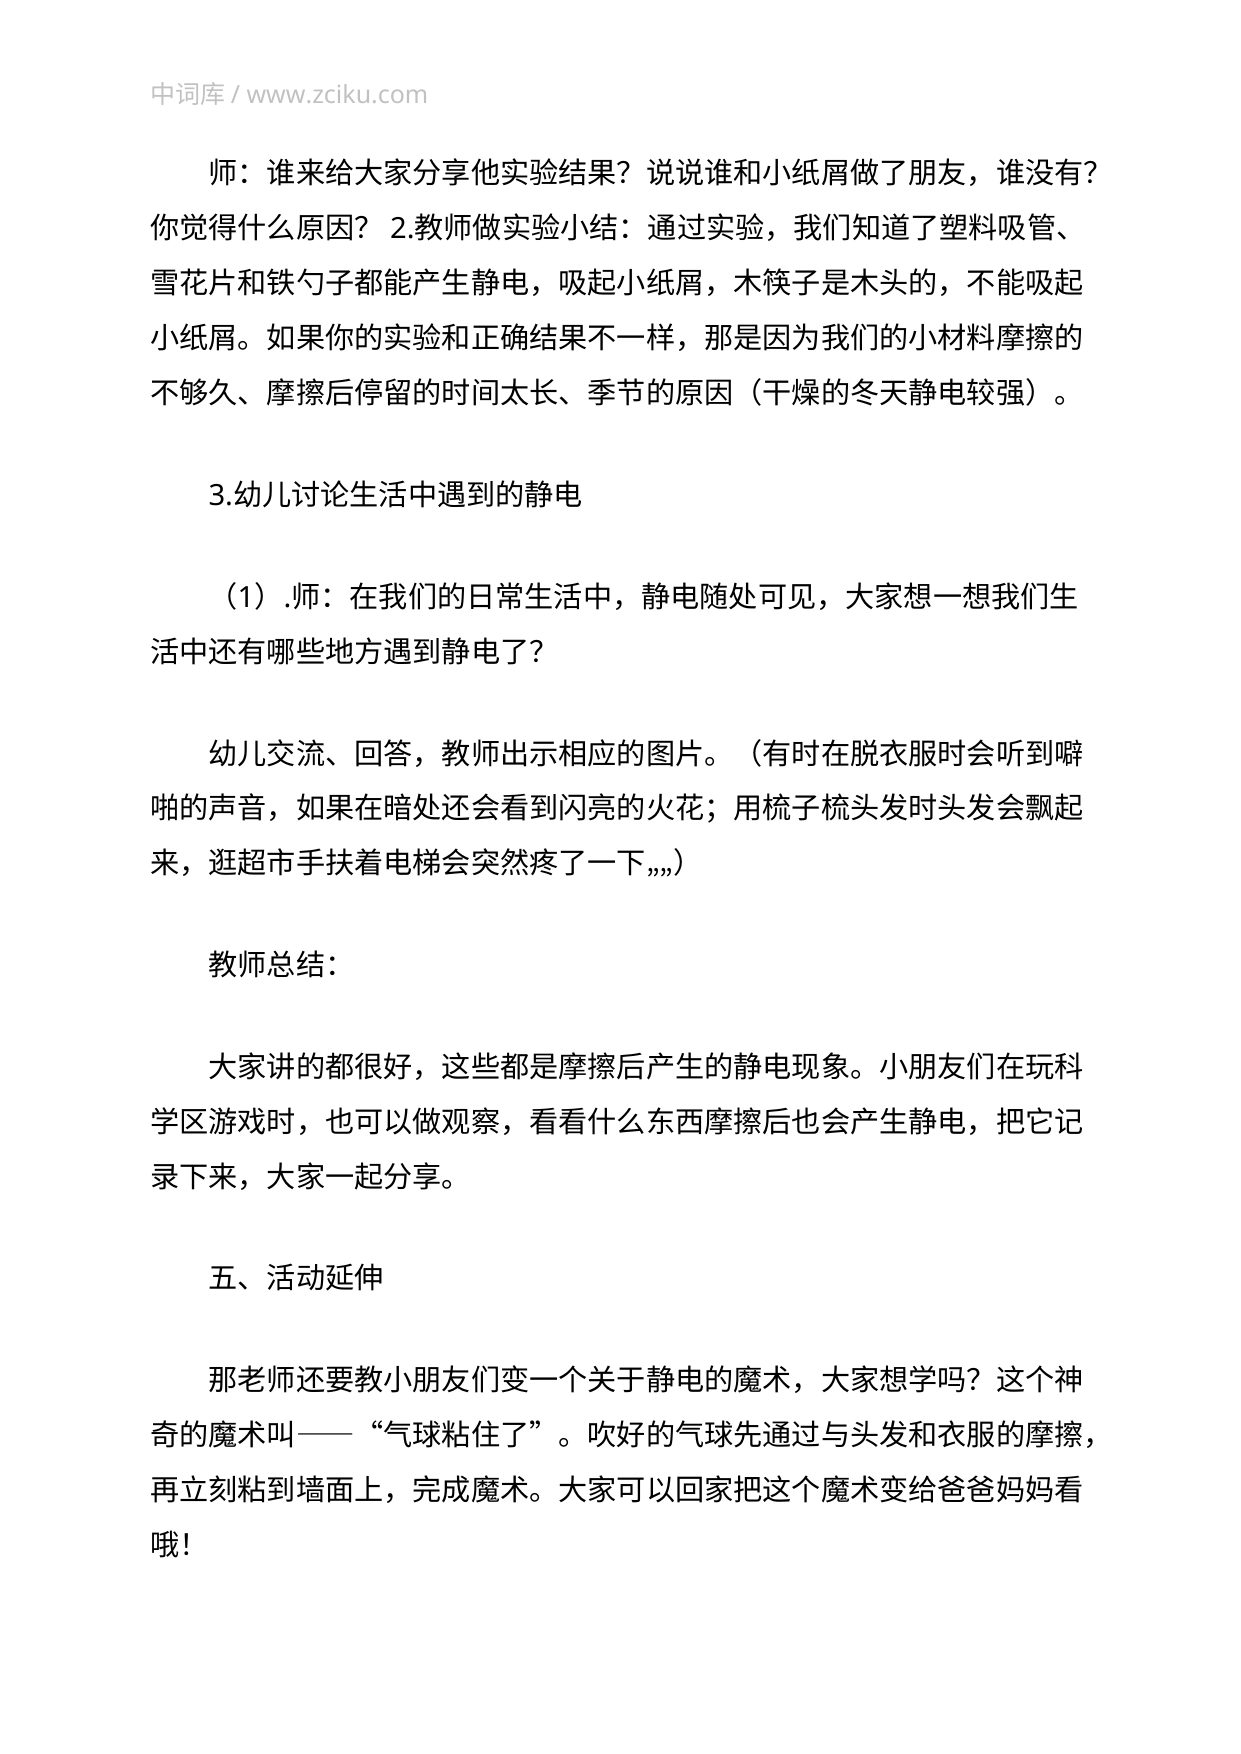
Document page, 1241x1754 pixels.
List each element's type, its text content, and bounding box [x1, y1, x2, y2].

text 师：谁来给大家分享他实验结果？说说谁和小纸屑做了朋友，谁没有？你觉得什么原因？ 2.教师做实验小结：通过实验，我们知道了塑料吸管、雪花片和铁勺子都能产生静电，吸起小纸屑，木筷子是木头的，不能吸起小纸屑。如果你的实验和正确结果不一样，那是因为我们的小材料摩擦的不够久、摩擦后停留的时间太长、季节的原因（干燥的冬天静电较强）。 [150, 150, 1090, 412]
text 教师总结： [150, 942, 1090, 984]
text （1）.师：在我们的日常生活中，静电随处可见，大家想一想我们生活中还有哪些地方遇到静电了？ [150, 573, 1090, 671]
text 五、活动延伸 [150, 1255, 1090, 1297]
text 那老师还要教小朋友们变一个关于静电的魔术，大家想学吗？这个神奇的魔术叫——“气球粘住了”。吹好的气球先通过与头发和衣服的摩擦，再立刻粘到墙面上，完成魔术。大家可以回家把这个魔术变给爸爸妈妈看哦！ [150, 1357, 1090, 1564]
text 幼儿交流、回答，教师出示相应的图片。（有时在脱衣服时会听到噼啪的声音，如果在暗处还会看到闪亮的火花；用梳子梳头发时头发会飘起来，逛超市手扶着电梯会突然疼了一下„„） [150, 730, 1090, 882]
text 3.幼儿讨论生活中遇到的静电 [150, 471, 1090, 514]
text 大家讲的都很好，这些都是摩擦后产生的静电现象。小朋友们在玩科学区游戏时，也可以做观察，看看什么东西摩擦后也会产生静电，把它记录下来，大家一起分享。 [150, 1043, 1090, 1196]
